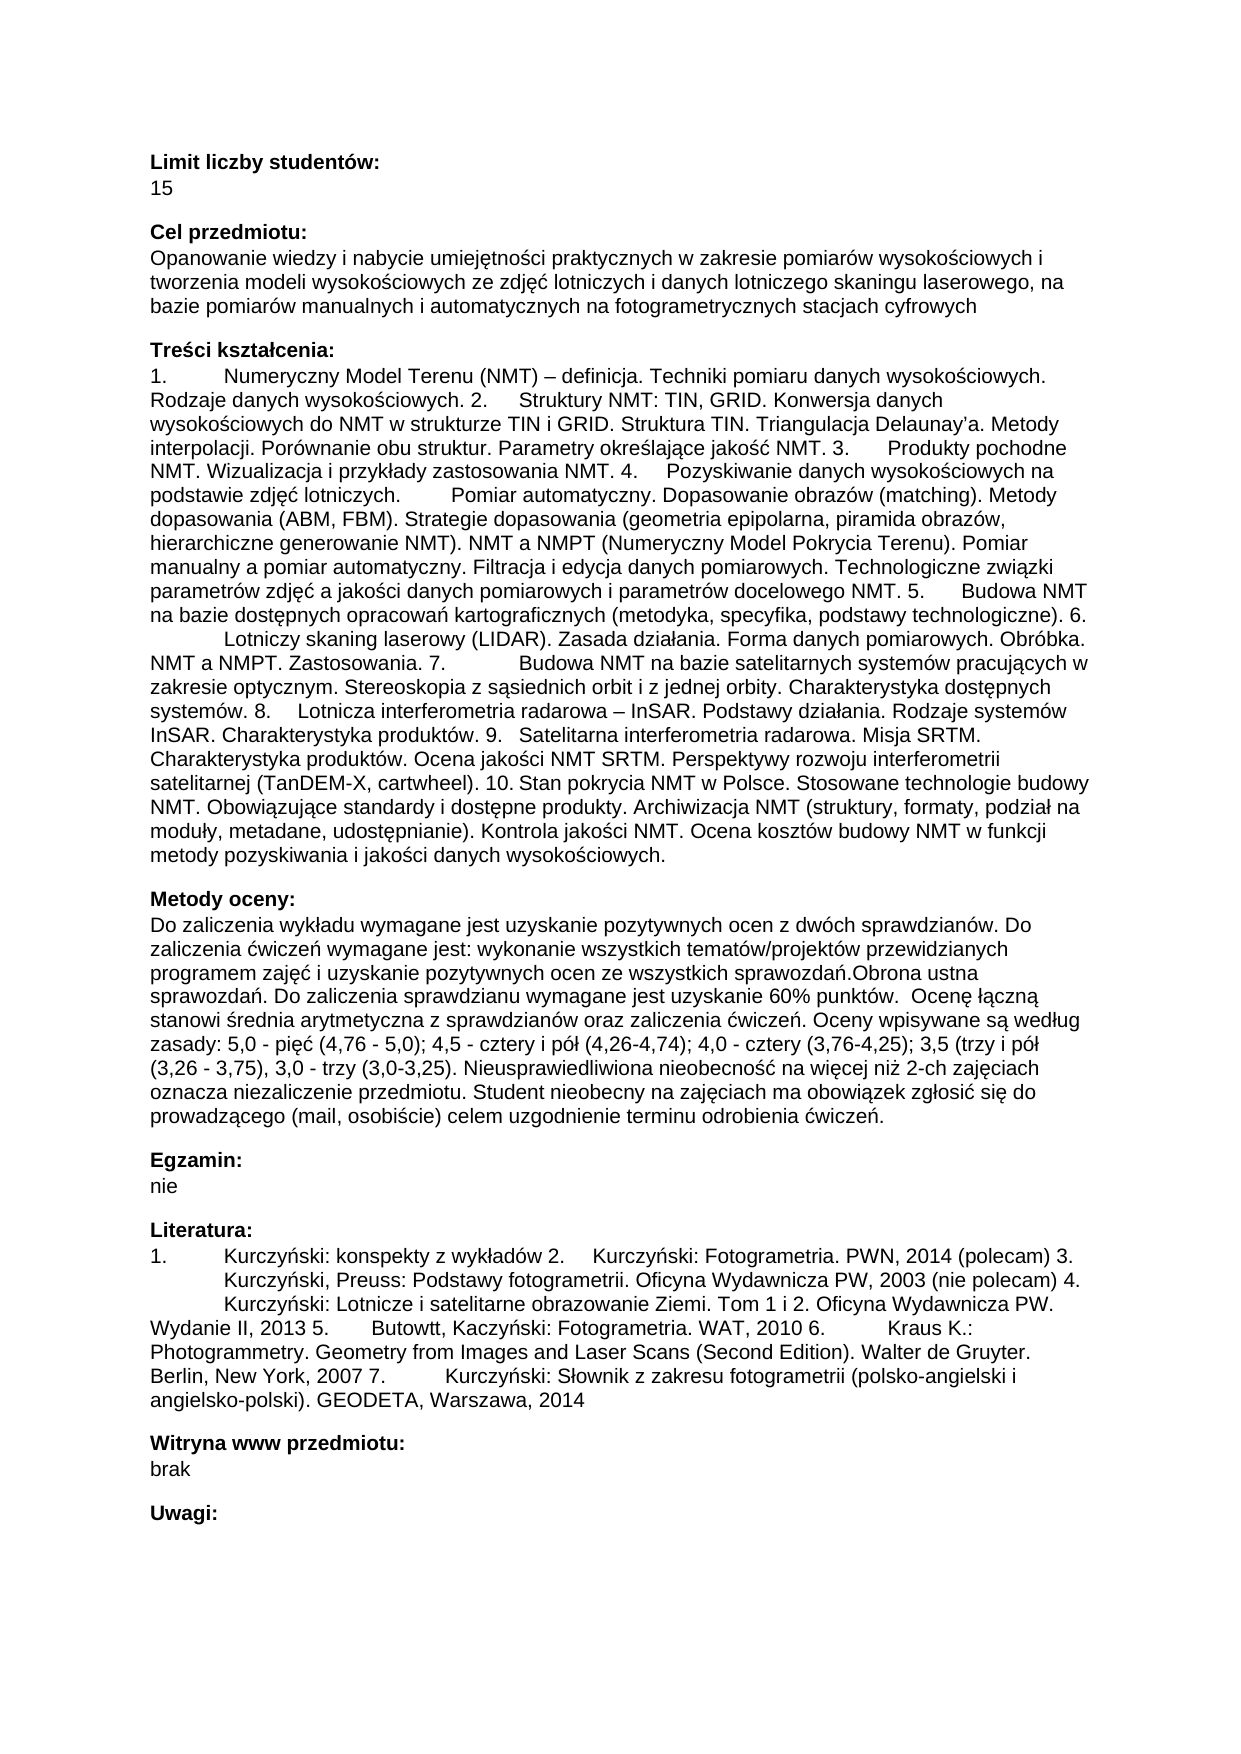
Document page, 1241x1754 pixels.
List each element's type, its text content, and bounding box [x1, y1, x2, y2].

text Treści kształcenia: [150, 337, 1090, 361]
text Limit liczby studentów: [150, 150, 1090, 174]
text Uwagi: [150, 1501, 1090, 1525]
text 1. Numeryczny Model Terenu (NMT) – definicja. Techniki pomiaru danych wysokościowych. Rodzaje danych wysokościowych. 2. Struktury NMT: TIN, GRID. Konwersja danych wysokościowych do NMT w strukturze TIN i GRID. Struktura TIN. Triangulacja Delaunay’a. Metody interpolacji. Porównanie obu struktur. Parametry określające jakość NMT. 3. Produkty pochodne NMT. Wizualizacja i przykłady zastosowania NMT. 4. Pozyskiwanie danych wysokościowych na podstawie zdjęć lotniczych. Pomiar automatyczny. Dopasowanie obrazów (matching). Metody dopasowania (ABM, FBM). Strategie dopasowania (geometria epipolarna, piramida obrazów, hierarchiczne generowanie NMT). NMT a NMPT (Numeryczny Model Pokrycia Terenu). Pomiar manualny a pomiar automatyczny. Filtracja i edycja danych pomiarowych. Technologiczne związki parametrów zdjęć a jakości danych pomiarowych i parametrów docelowego NMT. 5. Budowa NMT na bazie dostępnych opracowań kartograficznych (metodyka, specyfika, podstawy technologiczne). 6. Lotniczy skaning laserowy (LIDAR). Zasada działania. Forma danych pomiarowych. Obróbka. NMT a NMPT. Zastosowania. 7. Budowa NMT na bazie satelitarnych systemów pracujących w zakresie optycznym. Stereoskopia z sąsiednich orbit i z jednej orbity. Charakterystyka dostępnych systemów. 8. Lotnicza interferometria radarowa – InSAR. Podstawy działania. Rodzaje systemów InSAR. Charakterystyka produktów. 9. Satelitarna interferometria radarowa. Misja SRTM. Charakterystyka produktów. Ocena jakości NMT SRTM. Perspektywy rozwoju interferometrii satelitarnej (TanDEM-X, cartwheel). 10. Stan pokrycia NMT w Polsce. Stosowane technologie budowy NMT. Obowiązujące standardy i dostępne produkty. Archiwizacja NMT (struktury, formaty, podział na moduły, metadane, udostępnianie). Kontrola jakości NMT. Ocena kosztów budowy NMT w funkcji metody pozyskiwania i jakości danych wysokościowych. [150, 363, 1090, 867]
text Do zaliczenia wykładu wymagane jest uzyskanie pozytywnych ocen z dwóch sprawdzianów. Do zaliczenia ćwiczeń wymagane jest: wykonanie wszystkich tematów/projektów przewidzianych programem zajęć i uzyskanie pozytywnych ocen ze wszystkich sprawozdań.Obrona ustna sprawozdań. Do zaliczenia sprawdzianu wymagane jest uzyskanie 60% punktów. Ocenę łączną stanowi średnia arytmetyczna z sprawdzianów oraz zaliczenia ćwiczeń. Oceny wpisywane są według zasady: 5,0 - pięć (4,76 - 5,0); 4,5 - cztery i pół (4,26-4,74); 4,0 - cztery (3,76-4,25); 3,5 (trzy i pół (3,26 - 3,75), 3,0 - trzy (3,0-3,25). Nieusprawiedliwiona nieobecność na więcej niż 2-ch zajęciach oznacza niezaliczenie przedmiotu. Student nieobecny na zajęciach ma obowiązek zgłosić się do prowadzącego (mail, osobiście) celem uzgodnienie terminu odrobienia ćwiczeń. [150, 912, 1090, 1128]
text Opanowanie wiedzy i nabycie umiejętności praktycznych w zakresie pomiarów wysokościowych i tworzenia modeli wysokościowych ze zdjęć lotniczych i danych lotniczego skaningu laserowego, na bazie pomiarów manualnych i automatycznych na fotogrametrycznych stacjach cyfrowych [150, 246, 1090, 318]
text Egzamin: [150, 1148, 1090, 1172]
text nie [150, 1174, 1090, 1198]
text Metody oceny: [150, 886, 1090, 910]
text Cel przedmiotu: [150, 220, 1090, 244]
text brak [150, 1457, 1090, 1481]
text 1. Kurczyński: konspekty z wykładów 2. Kurczyński: Fotogrametria. PWN, 2014 (polecam) 3. Kurczyński, Preuss: Podstawy fotogrametrii. Oficyna Wydawnicza PW, 2003 (nie polecam) 4. Kurczyński: Lotnicze i satelitarne obrazowanie Ziemi. Tom 1 i 2. Oficyna Wydawnicza PW. Wydanie II, 2013 5. Butowtt, Kaczyński: Fotogrametria. WAT, 2010 6. Kraus K.: Photogrammetry. Geometry from Images and Laser Scans (Second Edition). Walter de Gruyter. Berlin, New York, 2007 7. Kurczyński: Słownik z zakresu fotogrametrii (polsko-angielski i angielsko-polski). GEODETA, Warszawa, 2014 [150, 1244, 1090, 1411]
text 15 [150, 176, 1090, 200]
text Literatura: [150, 1218, 1090, 1242]
text Witryna www przedmiotu: [150, 1431, 1090, 1455]
